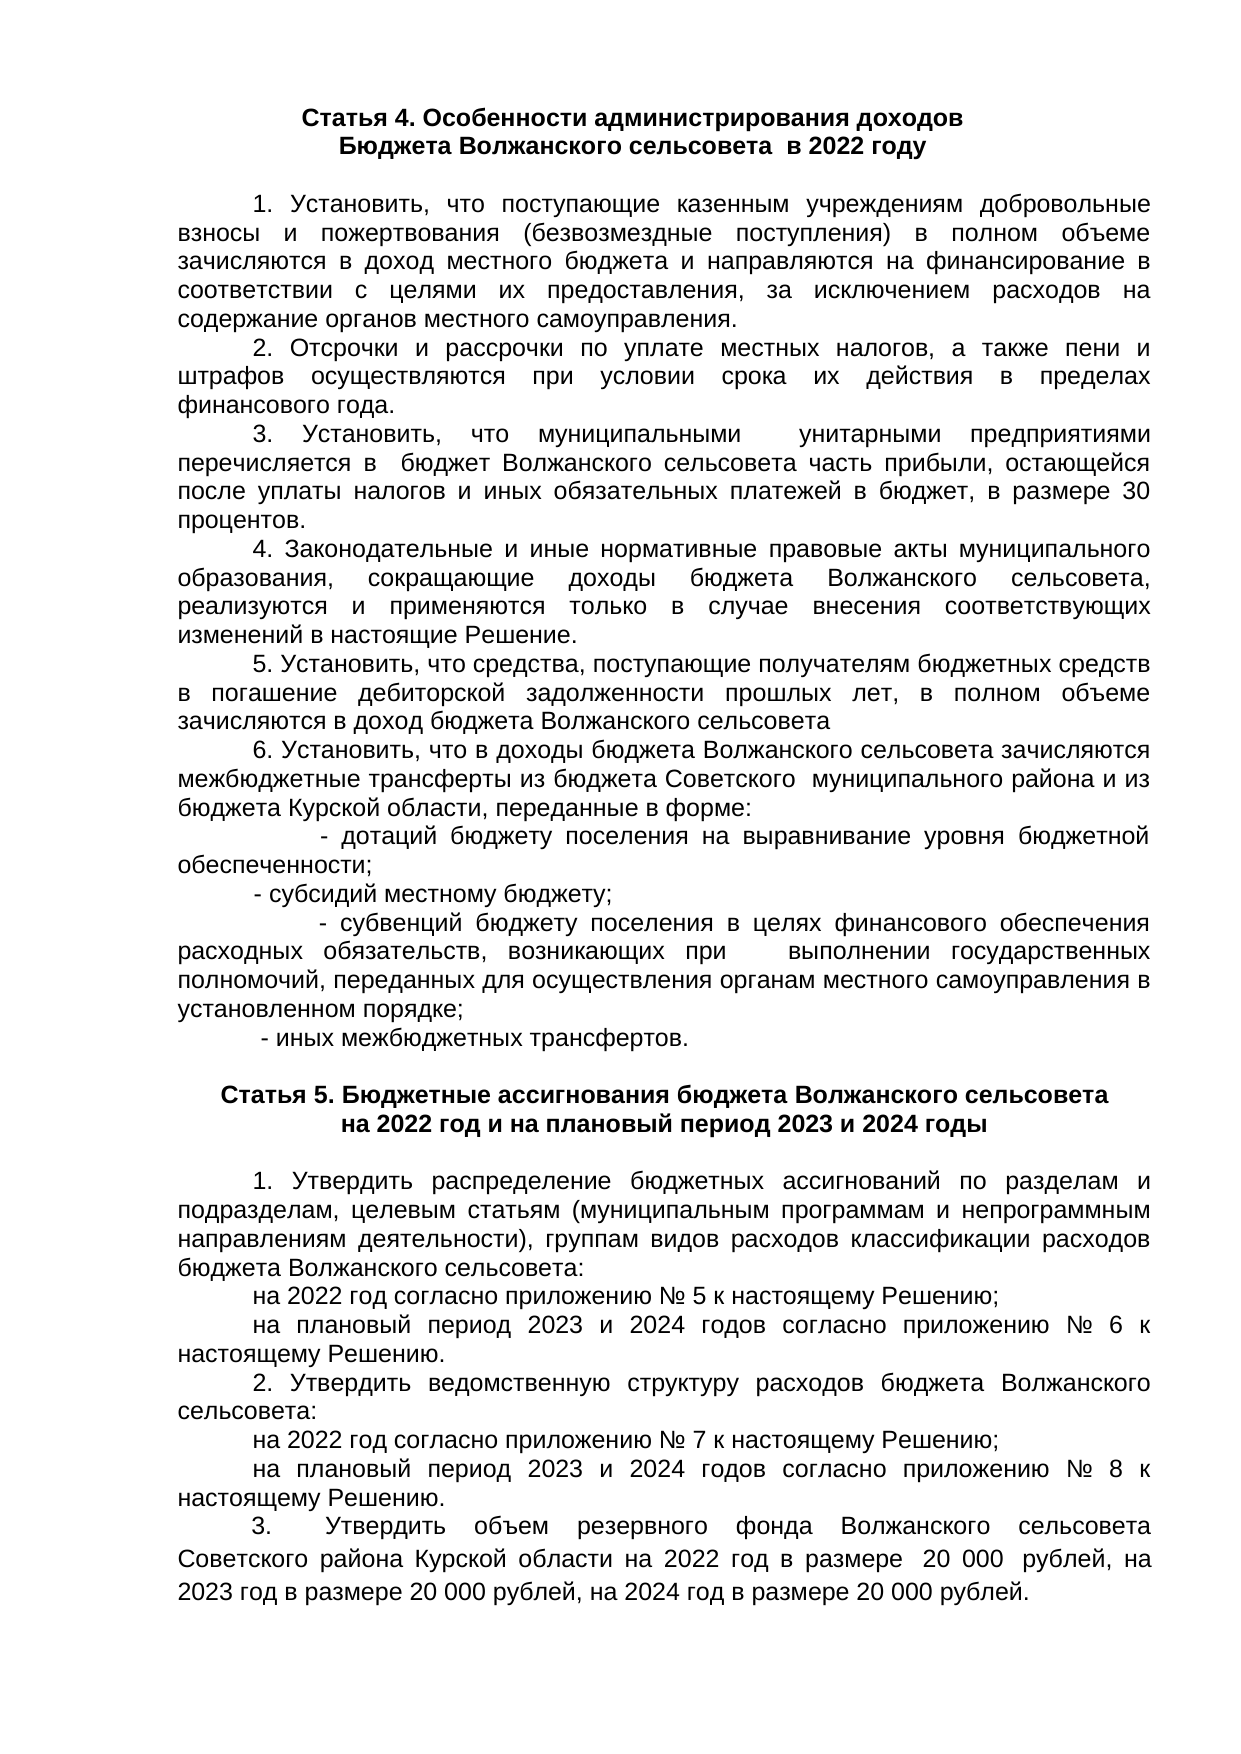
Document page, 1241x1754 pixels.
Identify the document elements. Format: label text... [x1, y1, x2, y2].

text Статья 4. Особенности администрирования доходов [177, 103, 1088, 131]
text 5. Установить, что средства, поступающие получателям бюджетных средств в погашение дебиторской задолженности прошлых лет, в полном объеме зачисляются в доход бюджета Волжанского сельсовета [177, 649, 1152, 735]
text на 2022 год согласно приложению № 5 к настоящему Решению; [177, 1281, 1152, 1310]
text 6. Установить, что в доходы бюджета Волжанского сельсовета зачисляются межбюджетные трансферты из бюджета Советского муниципального района и из бюджета Курской области, переданные в форме: [177, 735, 1152, 821]
text на 2022 год и на плановый период 2023 и 2024 годы [177, 1109, 1152, 1138]
text 3. Установить, что муниципальными унитарными предприятиями перечисляется в бюджет Волжанского сельсовета часть прибыли, остающейся после уплаты налогов и иных обязательных платежей в бюджет, в размере 30 процентов. [177, 419, 1152, 534]
text - субсидий местному бюджету; [177, 879, 1152, 908]
text 2. Отсрочки и рассрочки по уплате местных налогов, а также пени и штрафов осуществляются при условии срока их действия в пределах финансового года. [177, 333, 1152, 419]
text на 2022 год согласно приложению № 7 к настоящему Решению; [177, 1425, 1152, 1454]
text - иных межбюджетных трансфертов. [177, 1023, 1152, 1051]
text 1. Утвердить распределение бюджетных ассигнований по разделам и подразделам, целевым статьям (муниципальным программам и непрограммным направлениям деятельности), группам видов расходов классификации расходов бюджета Волжанского сельсовета: [177, 1166, 1152, 1281]
text на плановый период 2023 и 2024 годов согласно приложению № 8 к настоящему Решению. [177, 1454, 1152, 1511]
text - субвенций бюджету поселения в целях финансового обеспечения расходных обязательств, возникающих при выполнении государственных полномочий, переданных для осуществления органам местного самоуправления в установленном порядке; [177, 908, 1152, 1023]
text 4. Законодательные и иные нормативные правовые акты муниципального образования, сокращающие доходы бюджета Волжанского сельсовета, реализуются и применяются только в случае внесения соответствующих изменений в настоящие Решение. [177, 534, 1152, 649]
text 1. Установить, что поступающие казенным учреждениям добровольные взносы и пожертвования (безвозмездные поступления) в полном объеме зачисляются в доход местного бюджета и направляются на финансирование в соответствии с целями их предоставления, за исключением расходов на содержание органов местного самоуправления. [177, 189, 1152, 333]
text Бюджета Волжанского сельсовета в 2022 году [177, 131, 1088, 160]
text на плановый период 2023 и 2024 годов согласно приложению № 6 к настоящему Решению. [177, 1310, 1152, 1368]
text Статья 5. Бюджетные ассигнования бюджета Волжанского сельсовета [177, 1080, 1152, 1109]
text 2. Утвердить ведомственную структуру расходов бюджета Волжанского сельсовета: [177, 1368, 1152, 1425]
list Утвердить объем резервного фонда Волжанского сельсовета Советского района Курской области на 2022 год в размере 20 000 рублей, на 2023 год в размере 20 000 рублей, на 2024 год в размере 20 000 рублей. [177, 1511, 1152, 1606]
text - дотаций бюджету поселения на выравнивание уровня бюджетной обеспеченности; [177, 821, 1152, 879]
